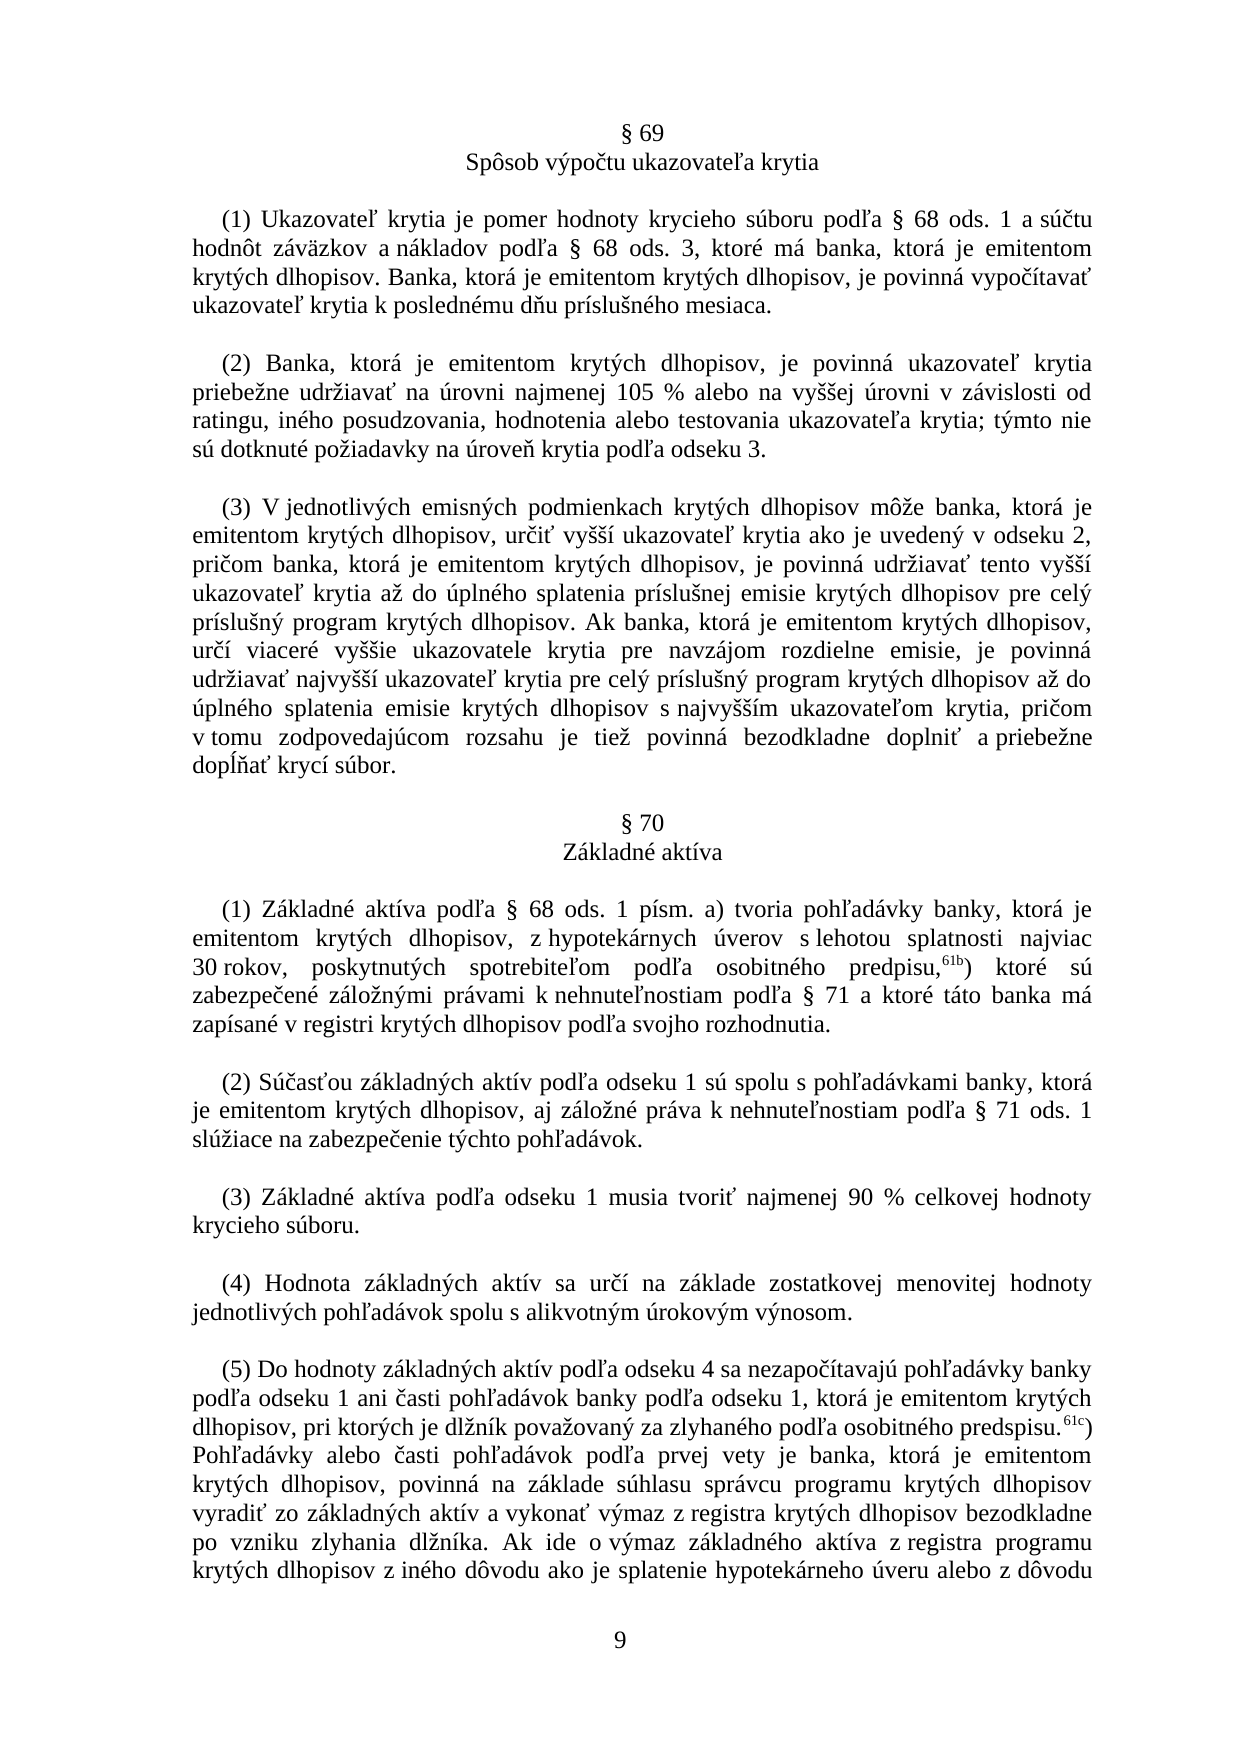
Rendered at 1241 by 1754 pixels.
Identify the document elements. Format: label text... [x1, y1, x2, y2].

text (3) V jednotlivých emisných podmienkach krytých dlhopisov môže banka, ktorá je emitentom krytých dlhopisov, určiť vyšší ukazovateľ krytia ako je uvedený v odseku 2, pričom banka, ktorá je emitentom krytých dlhopisov, je povinná udržiavať tento vyšší ukazovateľ krytia až do úplného splatenia príslušnej emisie krytých dlhopisov pre celý príslušný program krytých dlhopisov. Ak banka, ktorá je emitentom krytých dlhopisov, určí viaceré vyššie ukazovatele krytia pre navzájom rozdielne emisie, je povinná udržiavať najvyšší ukazovateľ krytia pre celý príslušný program krytých dlhopisov až do úplného splatenia emisie krytých dlhopisov s najvyšším ukazovateľom krytia, pričom v tomu zodpovedajúcom rozsahu je tiež povinná bezodkladne doplniť a priebežne dopĺňať krycí súbor. [192, 492, 1092, 779]
text Spôsob výpočtu ukazovateľa krytia [192, 147, 1092, 176]
text § 69 [192, 118, 1092, 147]
text (4) Hodnota základných aktív sa určí na základe zostatkovej menovitej hodnoty jednotlivých pohľadávok spolu s alikvotným úrokovým výnosom. [192, 1268, 1092, 1326]
text (1) Ukazovateľ krytia je pomer hodnoty krycieho súboru podľa § 68 ods. 1 a súčtu hodnôt záväzkov a nákladov podľa § 68 ods. 3, ktoré má banka, ktorá je emitentom krytých dlhopisov. Banka, ktorá je emitentom krytých dlhopisov, je povinná vypočítavať ukazovateľ krytia k poslednému dňu príslušného mesiaca. [192, 204, 1092, 319]
text (3) Základné aktíva podľa odseku 1 musia tvoriť najmenej 90 % celkovej hodnoty krycieho súboru. [192, 1182, 1092, 1239]
text Základné aktíva [192, 837, 1092, 866]
text (2) Banka, ktorá je emitentom krytých dlhopisov, je povinná ukazovateľ krytia priebežne udržiavať na úrovni najmenej 105 % alebo na vyššej úrovni v závislosti od ratingu, iného posudzovania, hodnotenia alebo testovania ukazovateľa krytia; týmto nie sú dotknuté požiadavky na úroveň krytia podľa odseku 3. [192, 348, 1092, 463]
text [192, 1354, 1092, 1584]
text (1) Základné aktíva podľa § 68 ods. 1 písm. a) tvoria pohľadávky banky, ktorá je emitentom krytých dlhopisov, z hypotekárnych úverov s lehotou splatnosti najviac 30 rokov, poskytnutých spotrebiteľom podľa osobitného predpisu,61b) ktoré sú zabezpečené záložnými právami k nehnuteľnostiam podľa § 71 a ktoré táto banka má zapísané v registri krytých dlhopisov podľa svojho rozhodnutia. [192, 894, 1092, 1038]
text (2) Súčasťou základných aktív podľa odseku 1 sú spolu s pohľadávkami banky, ktorá je emitentom krytých dlhopisov, aj záložné práva k nehnuteľnostiam podľa § 71 ods. 1 slúžiace na zabezpečenie týchto pohľadávok. [192, 1067, 1092, 1153]
text § 70 [192, 808, 1092, 837]
